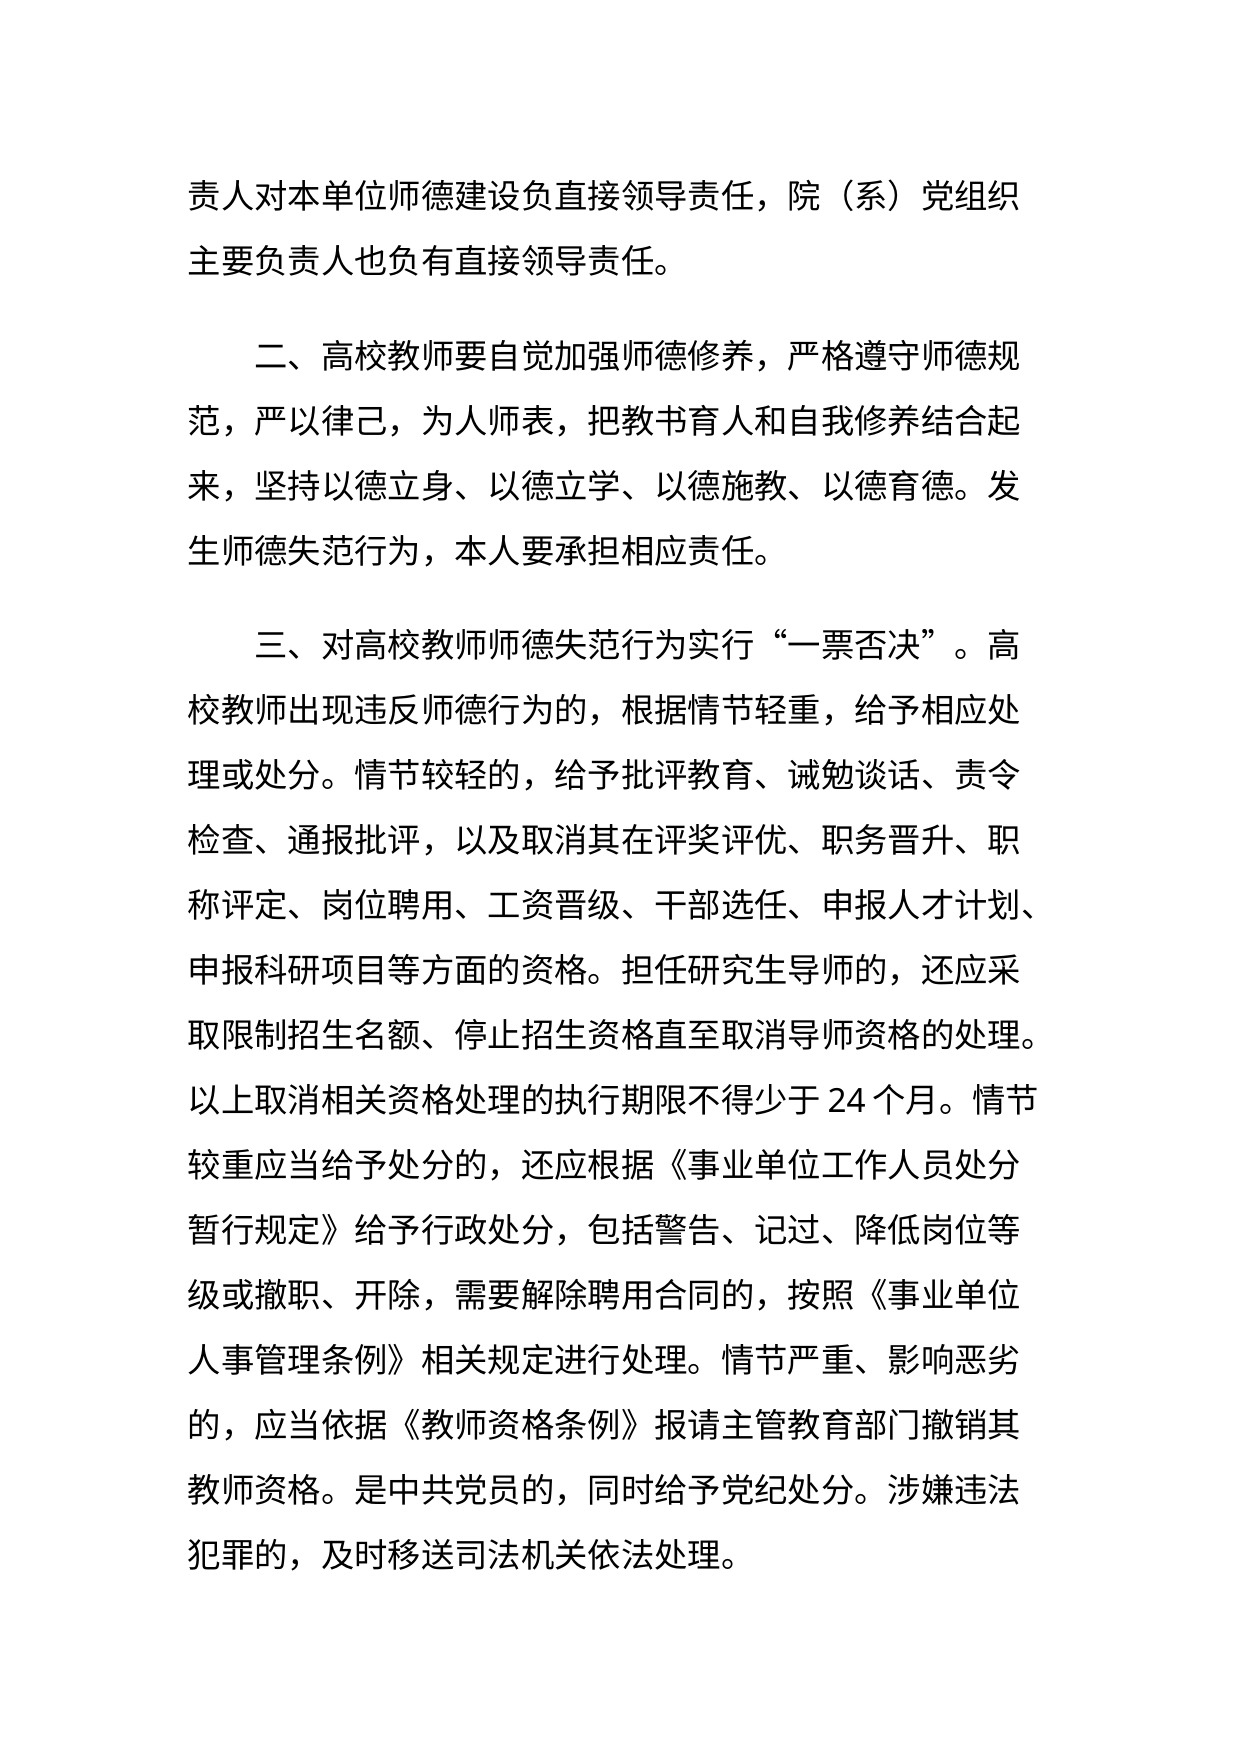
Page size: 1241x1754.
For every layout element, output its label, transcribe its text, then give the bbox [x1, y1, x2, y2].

text 三、对高校教师师德失范行为实行“一票否决”。高校教师出现违反师德行为的，根据情节轻重，给予相应处理或处分。情节较轻的，给予批评教育、诫勉谈话、责令检查、通报批评，以及取消其在评奖评优、职务晋升、职称评定、岗位聘用、工资晋级、干部选任、申报人才计划、申报科研项目等方面的资格。担任研究生导师的，还应采取限制招生名额、停止招生资格直至取消导师资格的处理。以上取消相关资格处理的执行期限不得少于24个月。情节较重应当给予处分的，还应根据《事业单位工作人员处分暂行规定》给予行政处分，包括警告、记过、降低岗位等级或撤职、开除，需要解除聘用合同的，按照《事业单位人事管理条例》相关规定进行处理。情节严重、影响恶劣的，应当依据《教师资格条例》报请主管教育部门撤销其教师资格。是中共党员的，同时给予党纪处分。涉嫌违法犯罪的，及时移送司法机关依法处理。 [187, 610, 1053, 1585]
text 二、高校教师要自觉加强师德修养，严格遵守师德规范，严以律己，为人师表，把教书育人和自我修养结合起来，坚持以德立身、以德立学、以德施教、以德育德。发生师德失范行为，本人要承担相应责任。 [187, 321, 1053, 581]
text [187, 162, 1053, 292]
